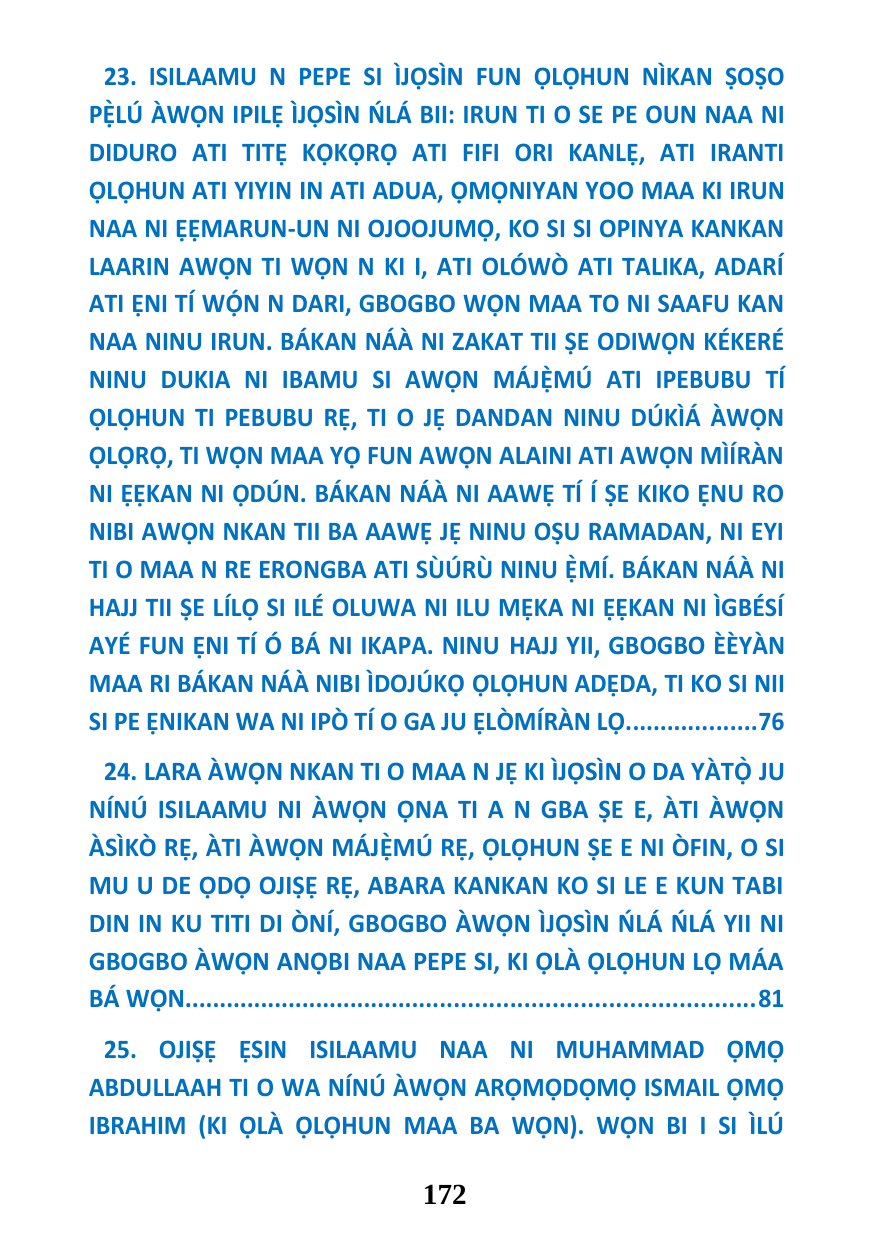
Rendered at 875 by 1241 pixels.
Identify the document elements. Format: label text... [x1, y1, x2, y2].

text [89, 1032, 785, 1141]
text 24. Lara àwọn nkan ti o maa n jẹ ki ìjọsìn o da yàtọ̀ ju nínú Isilaamu ni àwọn ọna ti a n gba ṣe e, àti àwọn àsìkò rẹ, àti àwọn májẹ̀mú rẹ, Ọlọhun ṣe e ni òfin, O si mu u de ọdọ ojiṣẹ Rẹ, abara kankan ko si le e kun tabi din in ku titi di òní, gbogbo àwọn ìjọsìn ńlá ńlá yii ni gbogbo àwọn Anọbi naa pepe si, ki ọlà Ọlọhun lọ máa bá wọn. 81 [89, 754, 785, 1014]
text 23. Isilaamu n pepe si ìjọsìn fun Ọlọhun nìkan ṣoṣo pẹ̀lú àwọn ipilẹ ìjọsìn ńlá bii: IRUN ti o se pe oun naa ni diduro ati titẹ kọkọrọ ati fifi ori kanlẹ, ati iranti Ọlọhun ati yiyin In ati adua, ọmọniyan yoo maa ki irun naa ni ẹẹmarun-un ni ojoojumọ, ko si si opinya kankan laarin awọn ti wọn n ki i, ati olówò ati talika, adarí ati ẹni tí wọ́n n dari, gbogbo wọn maa to ni saafu kan naa ninu irun. Bákan náà ni ZAKAT tii ṣe odiwọn kékeré ninu dukia ni ibamu si awọn májẹ̀mú ati ipebubu tí Ọlọhun ti pebubu rẹ, ti o jẹ dandan ninu dúkìá àwọn ọlọrọ, ti wọn maa yọ fun awọn alaini ati awọn mìíràn ni ẹẹkan ni ọdún. Bákan náà ni AAWẸ tí í ṣe kiko ẹnu ro nibi awọn nkan tii ba aawẹ jẹ ninu oṣu Ramadan, ni eyi ti o maa n re erongba ati sùúrù ninu ẹ̀mí. Bákan náà ni HAJJ tii ṣe lílọ si ilé Oluwa ni ilu Mẹka ni ẹẹkan ni ìgbésí ayé fun ẹni tí ó bá ni ikapa. Ninu hajj yii, gbogbo èèyàn maa ri bákan náà nibi ìdojúkọ Ọlọhun Adẹda, ti ko si nii si pe ẹnikan wa ni ipò tí o ga ju ẹlòmíràn lọ. 76 [89, 59, 785, 737]
